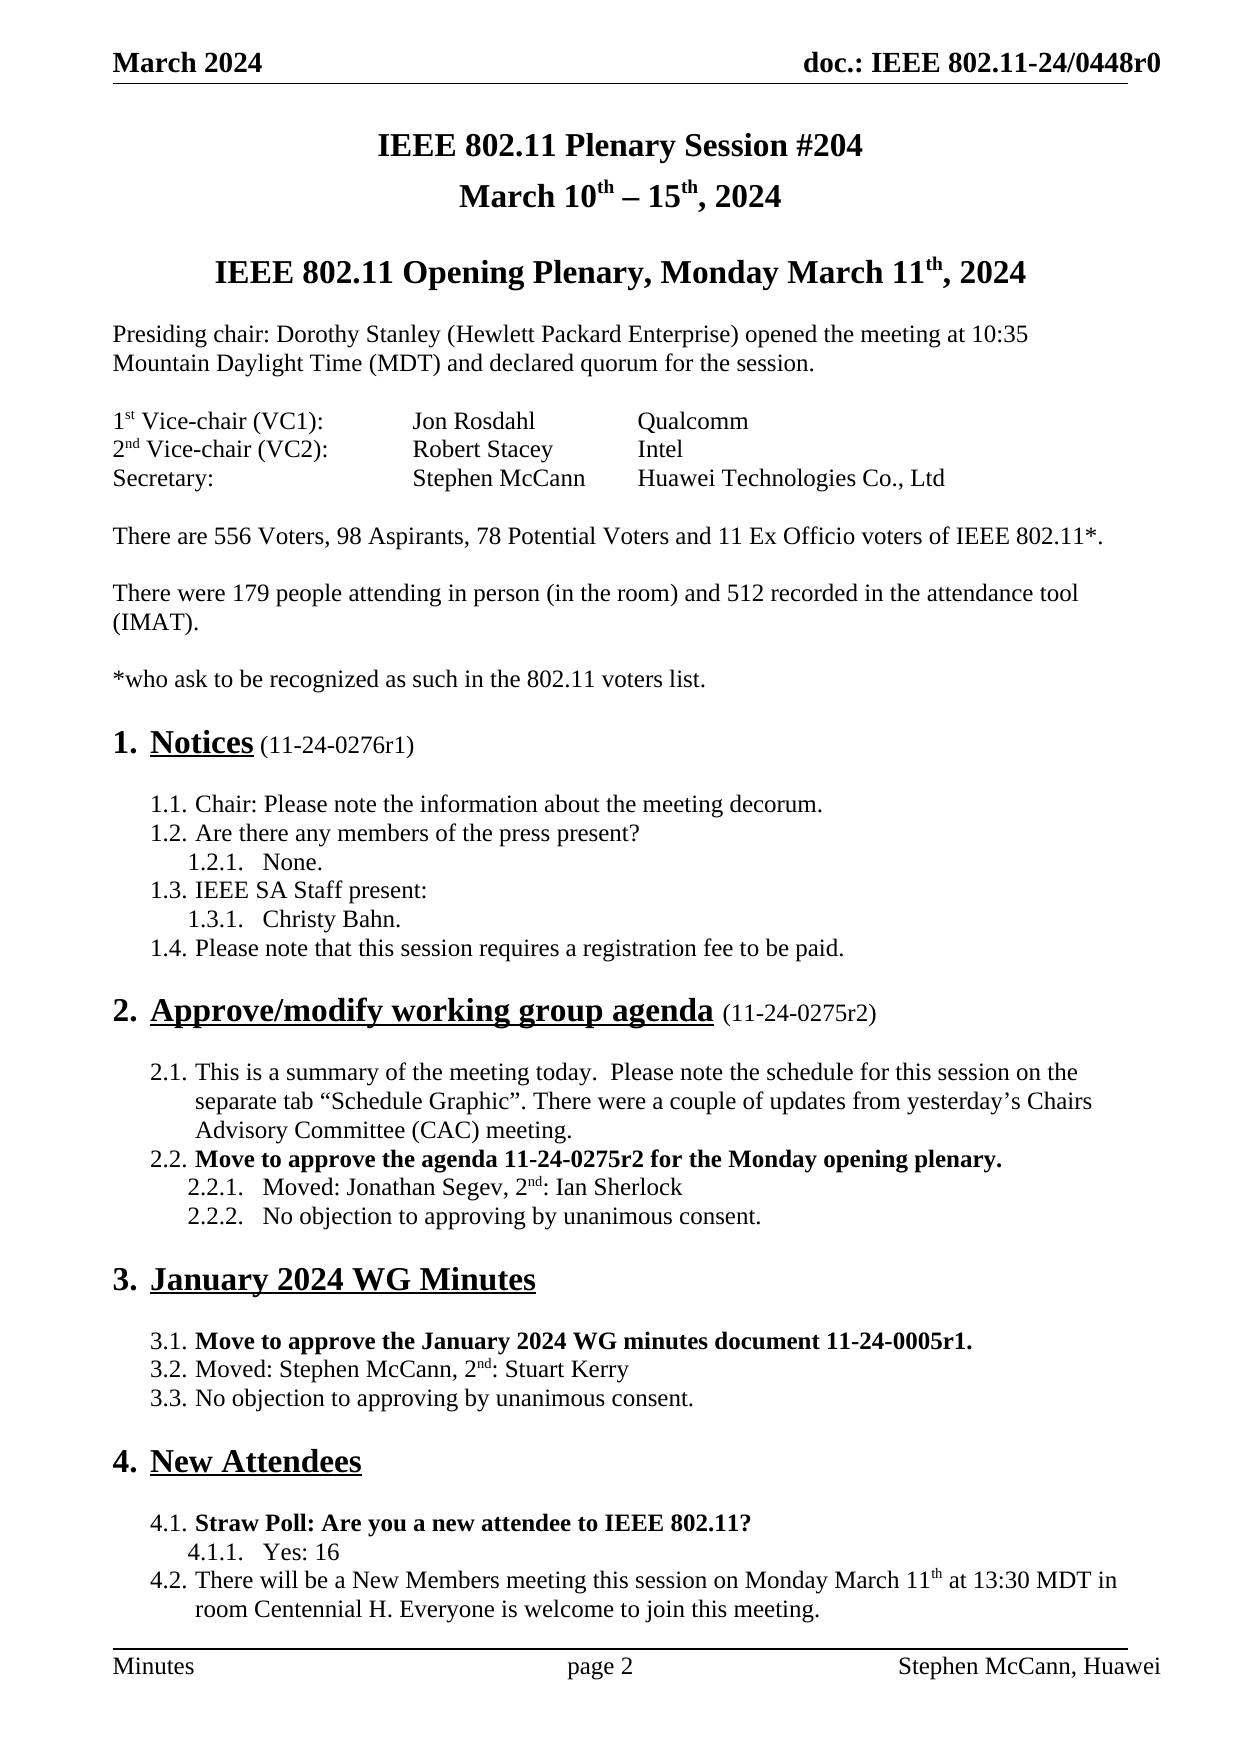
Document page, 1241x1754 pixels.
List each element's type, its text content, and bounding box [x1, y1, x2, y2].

list Notices (11-24-0276r1) [112, 722, 1128, 760]
list Are there any members of the press present? [150, 818, 1128, 847]
list Straw Poll: Are you a new attendee to IEEE 802.11? [150, 1508, 1128, 1537]
text *who ask to be recognized as such in the 802.11 voters list. [112, 664, 1128, 693]
list Moved: Jonathan Segev, 2nd: Ian Sherlock [187, 1172, 1128, 1201]
list Moved: Stephen McCann, 2nd: Stuart Kerry [150, 1354, 1128, 1383]
list Please note that this session requires a registration fee to be paid. [150, 933, 1128, 962]
list None. [187, 847, 1128, 875]
text IEEE 802.11 Plenary Session #204 [112, 125, 1128, 163]
list Yes: 16 [187, 1537, 1128, 1565]
list Chair: Please note the information about the meeting decorum. [150, 789, 1128, 818]
list IEEE SA Staff present: [150, 875, 1128, 904]
list New Attendees [112, 1441, 1128, 1479]
list Approve/modify working group agenda (11-24-0275r2) [112, 990, 1128, 1029]
text Presiding chair: Dorothy Stanley (Hewlett Packard Enterprise) opened the meeting at 10:35 Mountain Daylight Time (MDT) and declared quorum for the session. [112, 319, 1128, 377]
text IEEE 802.11 Opening Plenary, Monday March 11th, 2024 [112, 252, 1128, 291]
list There will be a New Members meeting this session on Monday March 11th at 13:30 MDT in room Centennial H. Everyone is welcome to join this meeting. [150, 1565, 1128, 1623]
list January 2024 WG Minutes [112, 1259, 1128, 1297]
list No objection to approving by unanimous consent. [187, 1201, 1128, 1230]
list Move to approve the January 2024 WG minutes document 11-24-0005r1. [150, 1326, 1128, 1354]
text Secretary: Stephen McCann Huawei Technologies Co., Ltd [112, 463, 1128, 492]
list Christy Bahn. [187, 904, 1128, 933]
text There were 179 people attending in person (in the room) and 512 recorded in the attendance tool (IMAT). [112, 578, 1128, 636]
text 2nd Vice-chair (VC2): Robert Stacey Intel [112, 434, 1128, 463]
list This is a summary of the meeting today. Please note the schedule for this session on the separate tab “Schedule Graphic”. There were a couple of updates from yesterday’s Chairs Advisory Committee (CAC) meeting. [150, 1057, 1128, 1144]
text March 10th – 15th, 2024 [112, 176, 1128, 214]
text There are 556 Voters, 98 Aspirants, 78 Potential Voters and 11 Ex Officio voters of IEEE 802.11*. [112, 521, 1128, 549]
list No objection to approving by unanimous consent. [150, 1383, 1128, 1412]
text 1st Vice-chair (VC1): Jon Rosdahl Qualcomm [112, 406, 1128, 434]
list Move to approve the agenda 11-24-0275r2 for the Monday opening plenary. [150, 1144, 1128, 1172]
